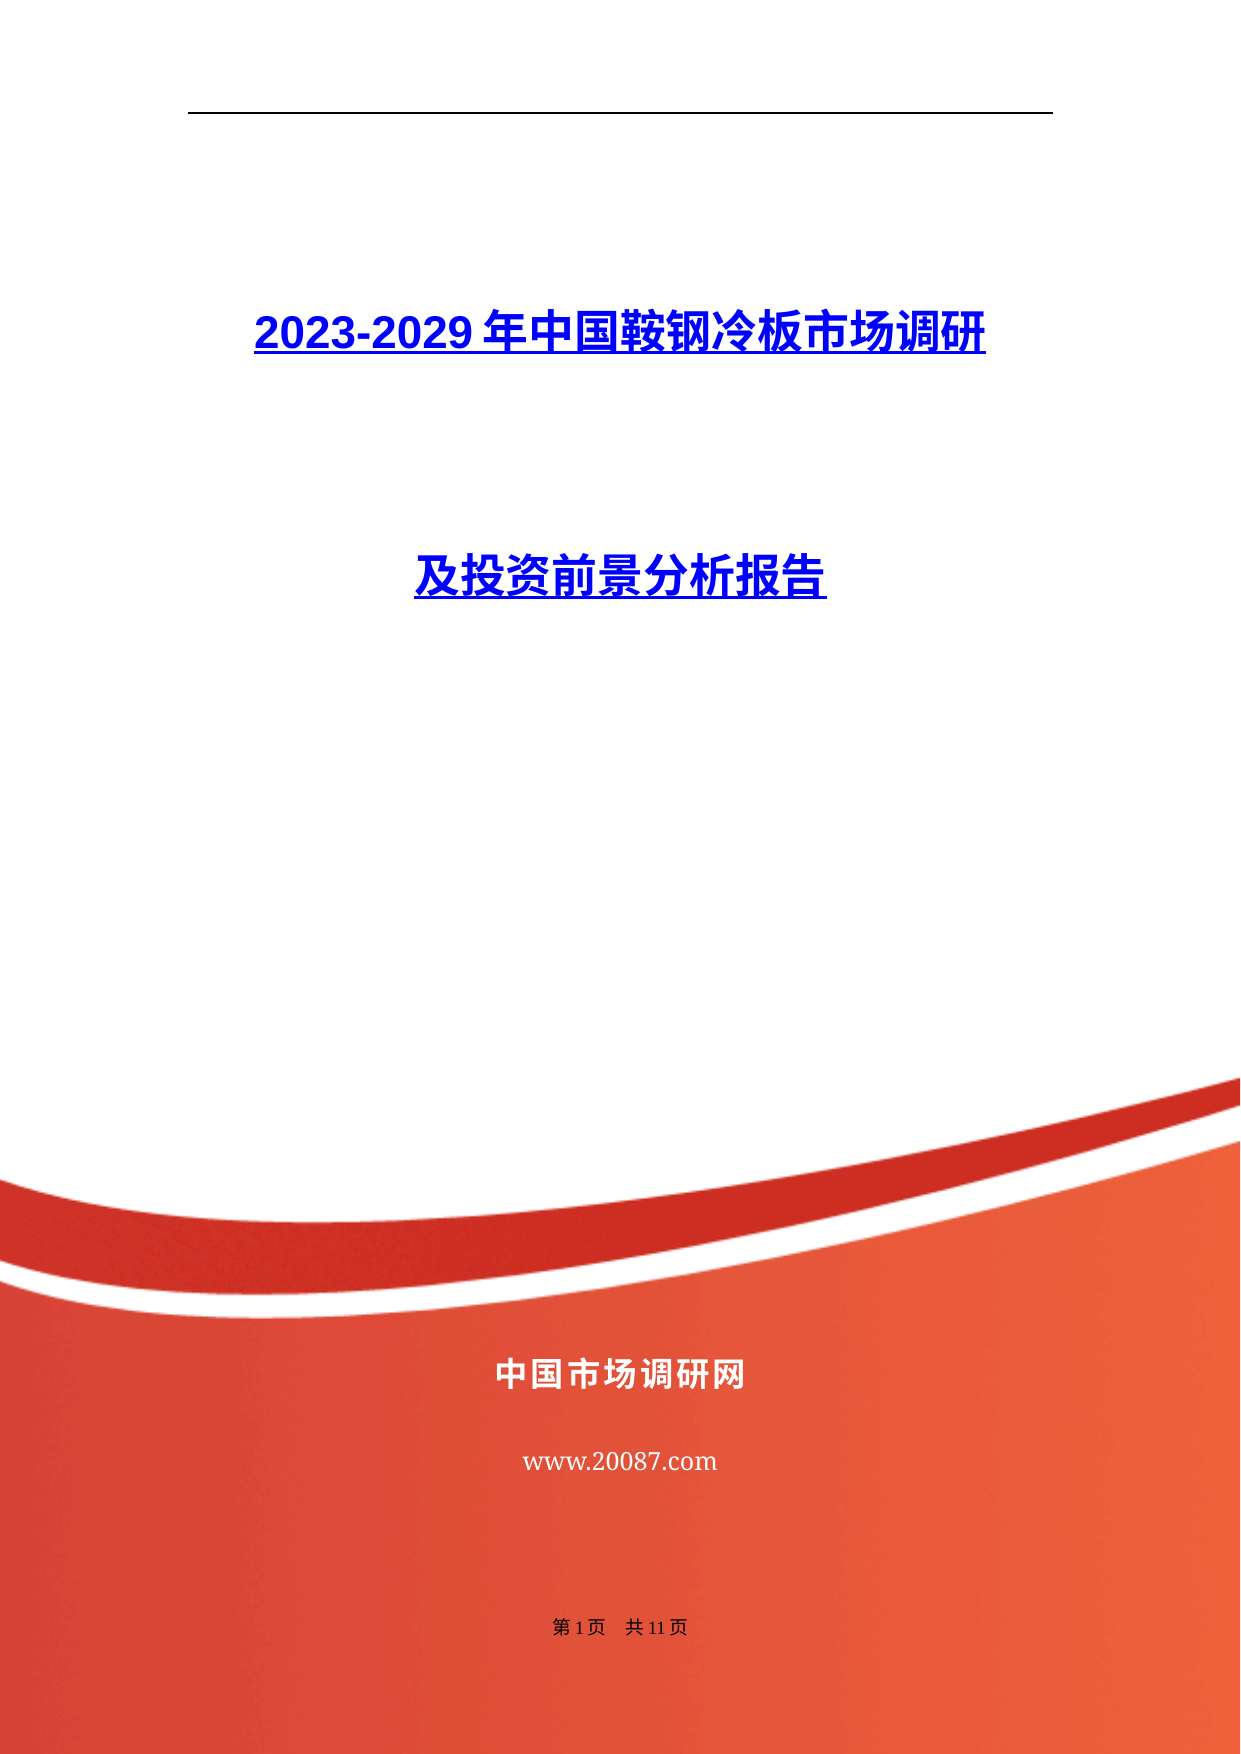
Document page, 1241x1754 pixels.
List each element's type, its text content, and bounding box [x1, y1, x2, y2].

picture [0, 1006, 1241, 1754]
subtitle 中国市场调研网 [187, 1339, 1053, 1404]
table_header 2023-2029年中国鞍钢冷板市场调研及投资前景分析报告 [188, 207, 1053, 773]
text www.20087.com [187, 1428, 1053, 1493]
